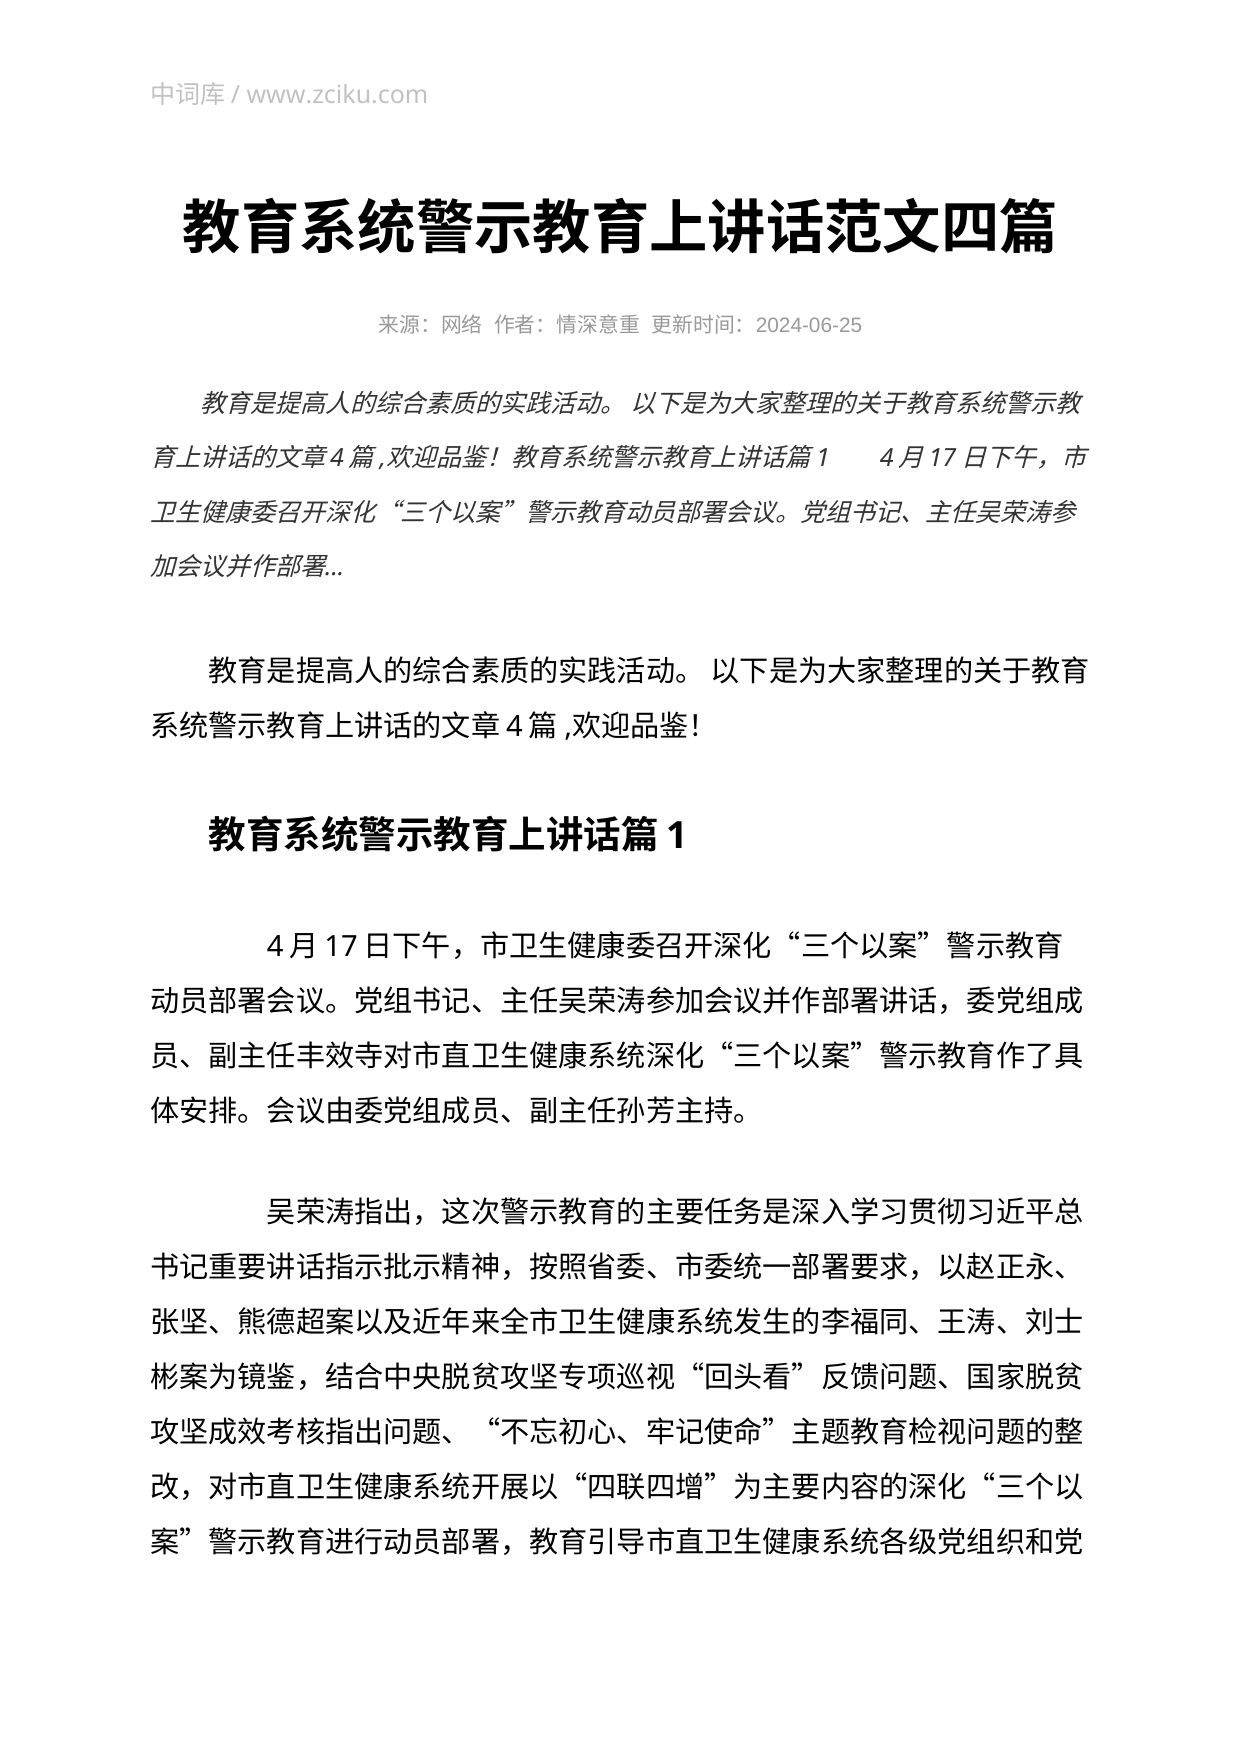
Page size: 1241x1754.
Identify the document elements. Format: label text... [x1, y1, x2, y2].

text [150, 1189, 1090, 1561]
subtitle 教育系统警示教育上讲话范文四篇 [150, 181, 1090, 266]
text 4月17日下午，市卫生健康委召开深化“三个以案”警示教育动员部署会议。党组书记、主任吴荣涛参加会议并作部署讲话，委党组成员、副主任丰效寺对市直卫生健康系统深化“三个以案”警示教育作了具体安排。会议由委党组成员、副主任孙芳主持。 [150, 922, 1090, 1129]
text 教育是提高人的综合素质的实践活动。 以下是为大家整理的关于教育系统警示教育上讲话的文章4篇 ,欢迎品鉴！教育系统警示教育上讲话篇1 4月17日下午，市卫生健康委召开深化“三个以案”警示教育动员部署会议。党组书记、主任吴荣涛参加会议并作部署... [150, 383, 1090, 583]
text 教育系统警示教育上讲话篇1 [150, 805, 1090, 859]
text 来源：网络 作者：情深意重 更新时间：2024-06-25 [150, 313, 1090, 337]
text 教育是提高人的综合素质的实践活动。 以下是为大家整理的关于教育系统警示教育上讲话的文章4篇 ,欢迎品鉴！ [150, 648, 1090, 745]
